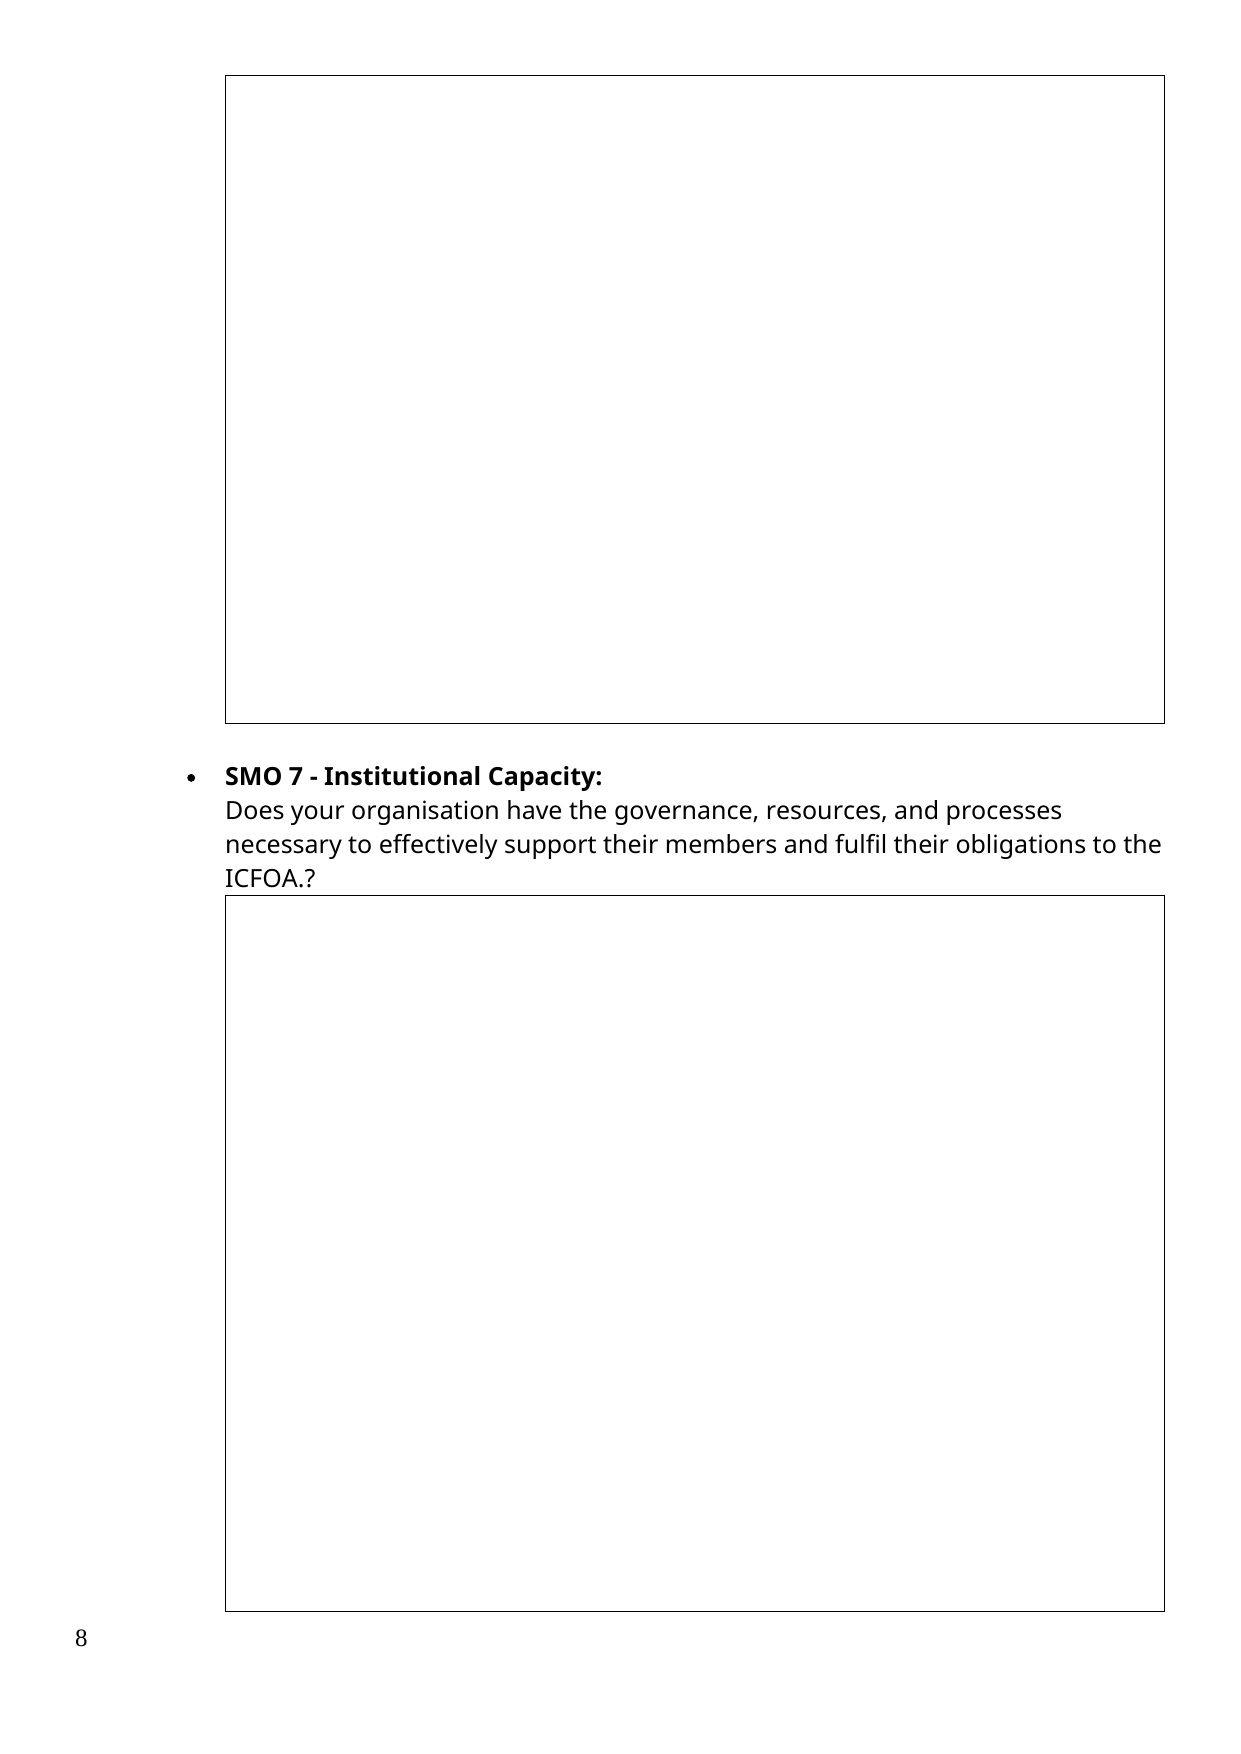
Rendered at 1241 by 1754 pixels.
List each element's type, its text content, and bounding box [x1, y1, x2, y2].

list SMO 7 - Institutional Capacity: [187, 758, 1165, 792]
table_header [226, 76, 1164, 723]
table_header [226, 896, 1164, 1611]
text Does your organisation have the governance, resources, and processes necessary to effectively support their members and fulfil their obligations to the ICFOA.? [225, 792, 1165, 894]
